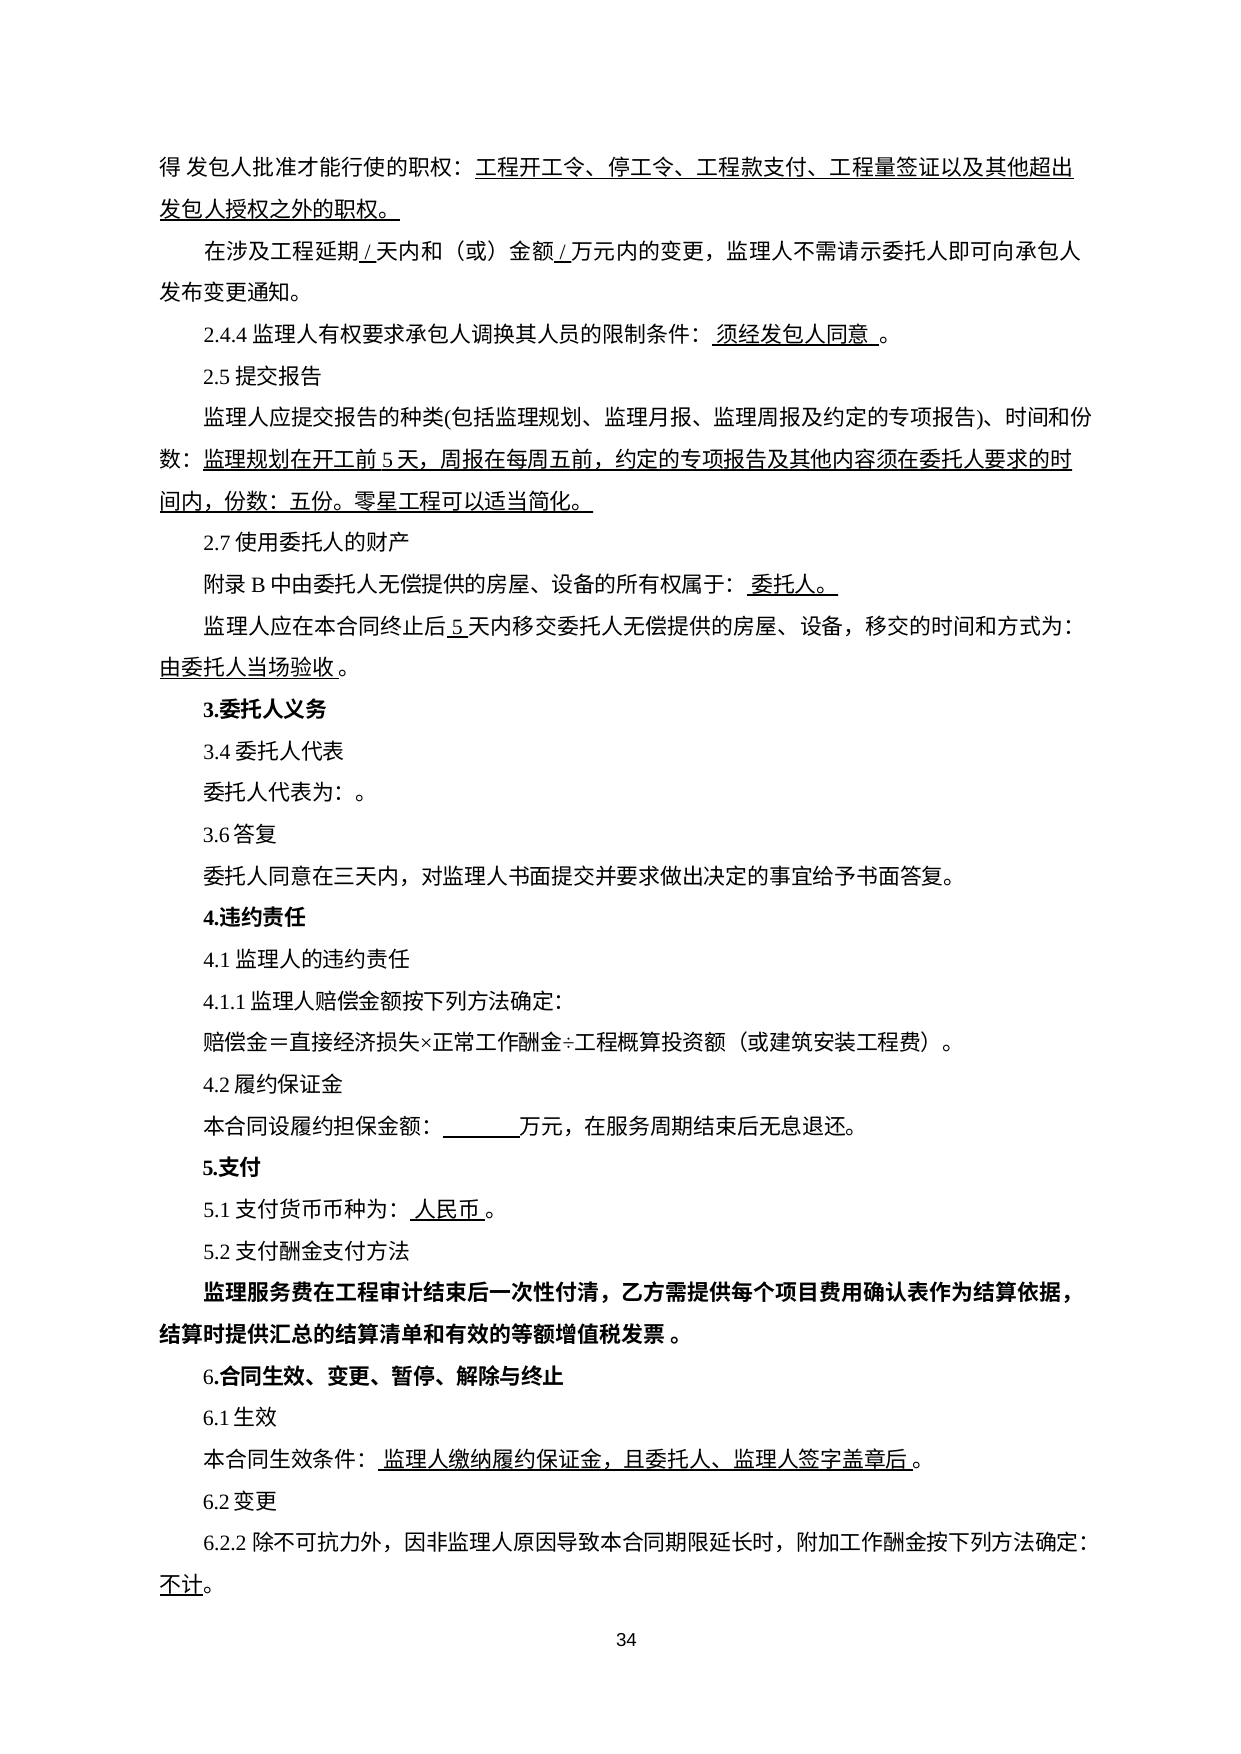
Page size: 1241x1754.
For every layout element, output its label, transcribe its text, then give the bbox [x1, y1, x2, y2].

text 2.4.4 监理人有权要求承包人调换其人员的限制条件： 须经发包人同意 。 [159, 309, 1093, 351]
text 3.6答复 [159, 809, 1093, 851]
text 委托人代表为：。 [159, 767, 1093, 809]
text 监理人应在本合同终止后 5 天内移交委托人无偿提供的房屋、设备，移交的时间和方式为：由委托人当场验收 。 [159, 601, 1093, 684]
text 3.4 委托人代表 [159, 726, 1093, 767]
text 4.1 监理人的违约责任 [159, 934, 1093, 976]
text 5.支付 [159, 1142, 1093, 1184]
text 监理服务费在工程审计结束后一次性付清，乙方需提供每个项目费用确认表作为结算依据， 结算时提供汇总的结算清单和有效的等额增值税发票 。 [159, 1267, 1093, 1351]
text 5.2 支付酬金支付方法 [159, 1226, 1093, 1267]
text 委托人同意在三天内，对监理人书面提交并要求做出决定的事宜给予书面答复。 [159, 851, 1093, 892]
text 3.委托人义务 [159, 684, 1093, 726]
text 6.合同生效、变更、暂停、解除与终止 [159, 1351, 1093, 1392]
text 赔偿金＝直接经济损失×正常工作酬金÷工程概算投资额（或建筑安装工程费）。 [159, 1017, 1093, 1059]
text 数：监理规划在开工前5天，周报在每周五前，约定的专项报告及其他内容须在委托人要求的时间内，份数：五份。零星工程可以适当简化。 [159, 434, 1093, 517]
text 监理人应提交报告的种类(包括监理规划、监理月报、监理周报及约定的专项报告)、时间和份 [159, 392, 1093, 434]
text 6.2.2 除不可抗力外，因非监理人原因导致本合同期限延长时，附加工作酬金按下列方法确定：不计。 [159, 1517, 1093, 1601]
text 在涉及工程延期 / 天内和（或）金额 / 万元内的变更，监理人不需请示委托人即可向承包人发布变更通知。 [159, 226, 1093, 309]
text 4.1.1监理人赔偿金额按下列方法确定： [159, 976, 1093, 1017]
text 5.1 支付货币币种为： 人民币 。 [159, 1184, 1093, 1226]
text 4.2履约保证金 [159, 1059, 1093, 1101]
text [159, 142, 1093, 226]
text 6.1生效 [159, 1392, 1093, 1434]
text 6.2变更 [159, 1476, 1093, 1517]
text 本合同设履约担保金额： 万元，在服务周期结束后无息退还。 [159, 1101, 1093, 1142]
text 2.7 使用委托人的财产 [159, 517, 1093, 559]
text 4.违约责任 [159, 892, 1093, 934]
text 本合同生效条件： 监理人缴纳履约保证金，且委托人、监理人签字盖章后 。 [159, 1434, 1093, 1476]
text 2.5 提交报告 [159, 351, 1093, 392]
text 附录B中由委托人无偿提供的房屋、设备的所有权属于： 委托人。 [159, 559, 1093, 601]
